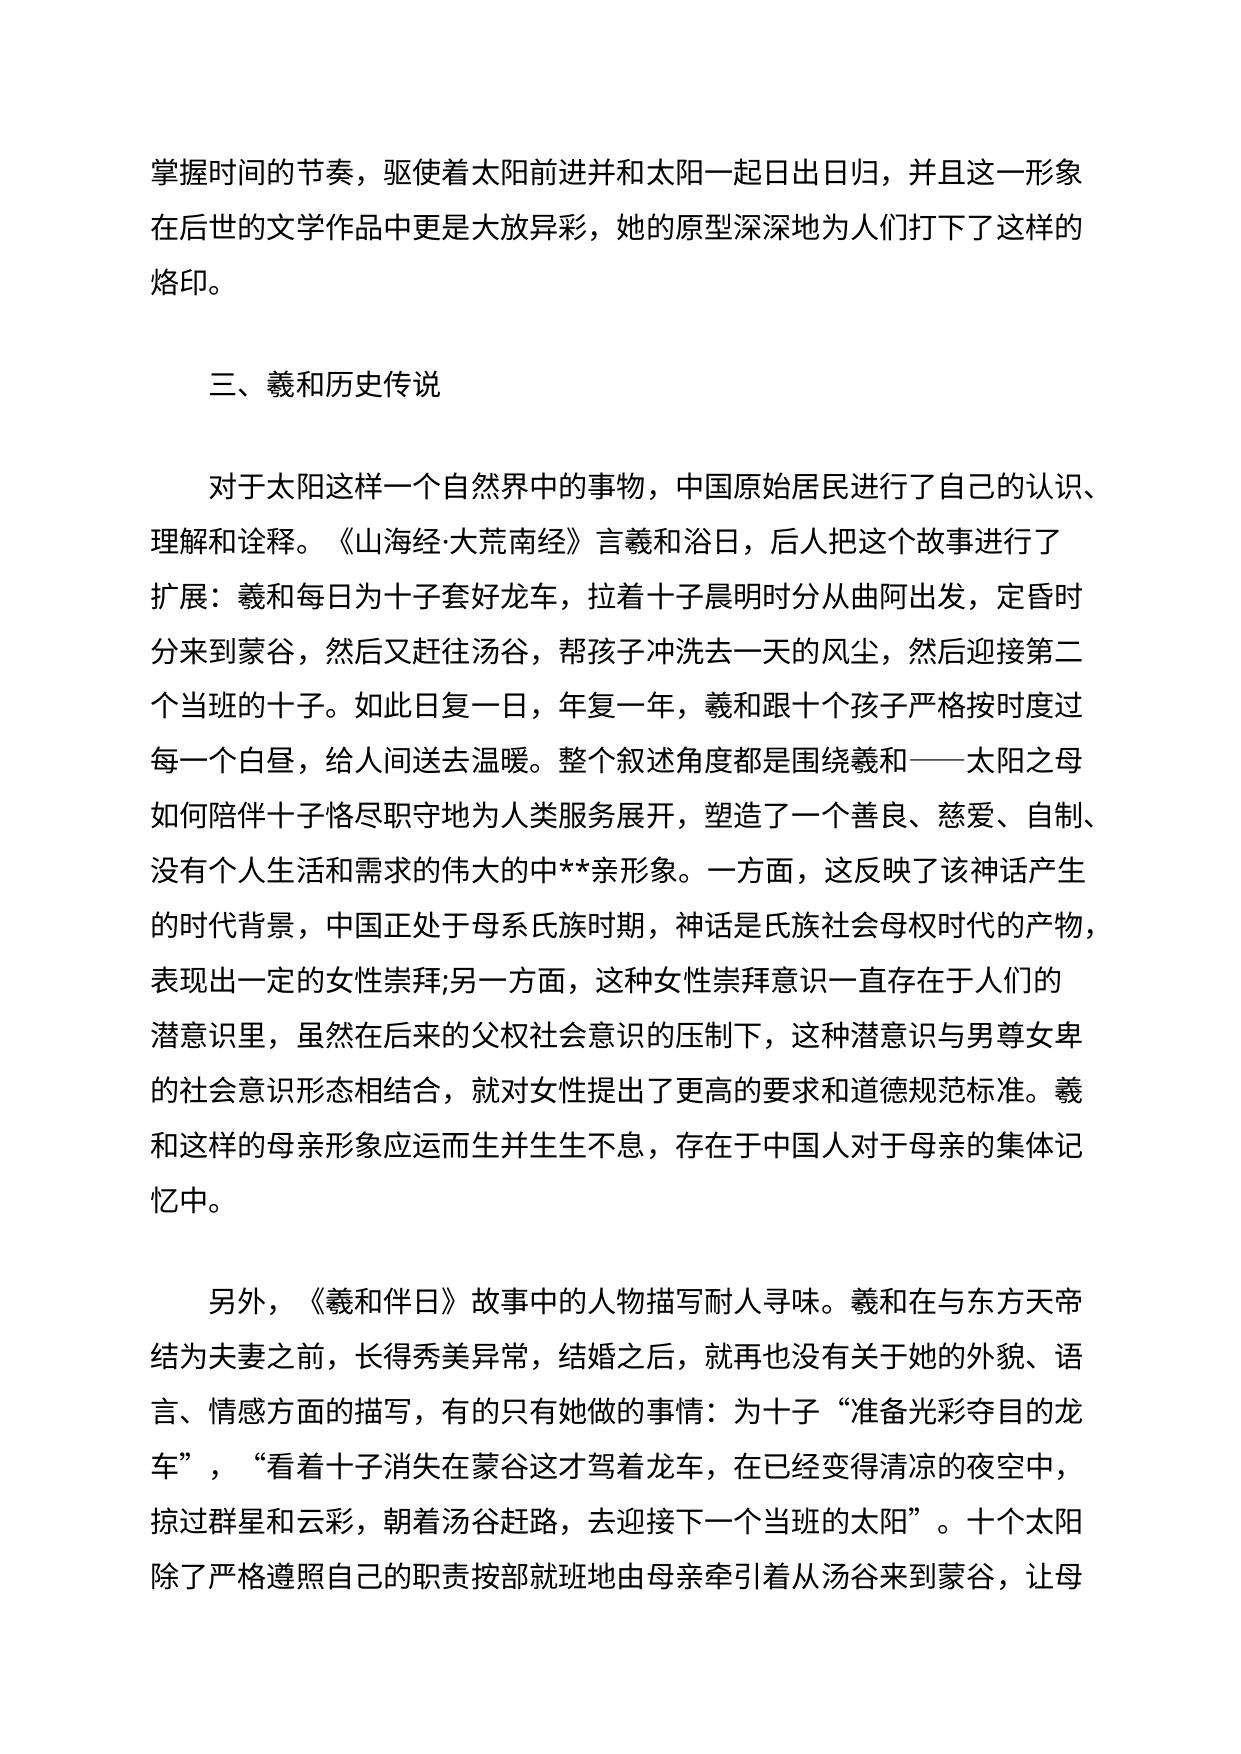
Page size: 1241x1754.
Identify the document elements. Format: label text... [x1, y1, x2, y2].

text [150, 150, 1090, 302]
text 三、羲和历史传说 [150, 362, 1090, 404]
text 对于太阳这样一个自然界中的事物，中国原始居民进行了自己的认识、理解和诠释。《山海经·大荒南经》言羲和浴日，后人把这个故事进行了扩展：羲和每日为十子套好龙车，拉着十子晨明时分从曲阿出发，定昏时分来到蒙谷，然后又赶往汤谷，帮孩子冲洗去一天的风尘，然后迎接第二个当班的十子。如此日复一日，年复一年，羲和跟十个孩子严格按时度过每一个白昼，给人间送去温暖。整个叙述角度都是围绕羲和——太阳之母如何陪伴十子恪尽职守地为人类服务展开，塑造了一个善良、慈爱、自制、没有个人生活和需求的伟大的中**亲形象。一方面，这反映了该神话产生的时代背景，中国正处于母系氏族时期，神话是氏族社会母权时代的产物，表现出一定的女性崇拜;另一方面，这种女性崇拜意识一直存在于人们的潜意识里，虽然在后来的父权社会意识的压制下，这种潜意识与男尊女卑的社会意识形态相结合，就对女性提出了更高的要求和道德规范标准。羲和这样的母亲形象应运而生并生生不息，存在于中国人对于母亲的集体记忆中。 [150, 463, 1090, 1219]
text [150, 1279, 1090, 1596]
